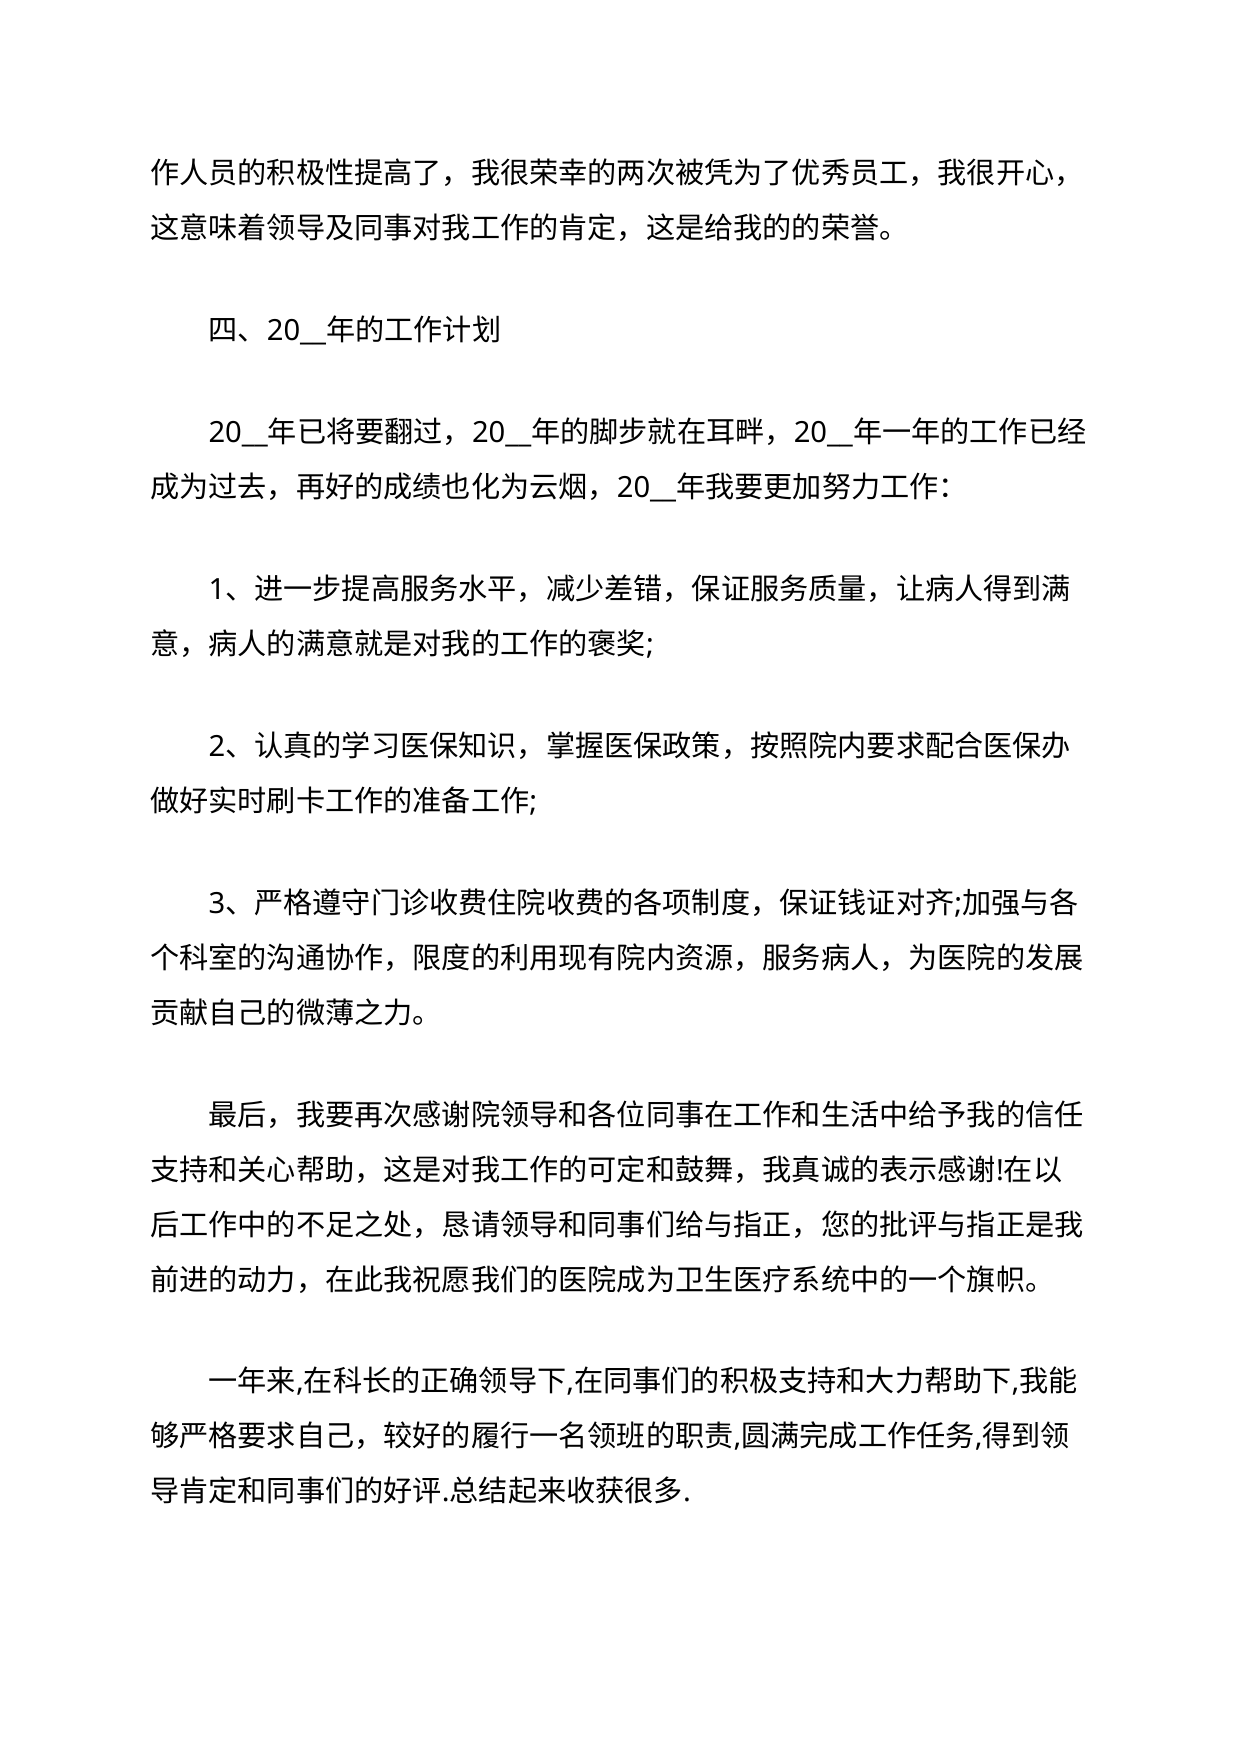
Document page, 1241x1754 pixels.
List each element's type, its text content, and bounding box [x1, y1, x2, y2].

text 1、进一步提高服务水平，减少差错，保证服务质量，让病人得到满意，病人的满意就是对我的工作的褒奖; [150, 566, 1090, 663]
text 2、认真的学习医保知识，掌握医保政策，按照院内要求配合医保办做好实时刷卡工作的准备工作; [150, 723, 1090, 820]
text 3、严格遵守门诊收费住院收费的各项制度，保证钱证对齐;加强与各个科室的沟通协作，限度的利用现有院内资源，服务病人，为医院的发展贡献自己的微薄之力。 [150, 879, 1090, 1032]
text 一年来,在科长的正确领导下,在同事们的积极支持和大力帮助下,我能够严格要求自己，较好的履行一名领班的职责,圆满完成工作任务,得到领导肯定和同事们的好评.总结起来收获很多. [150, 1358, 1090, 1510]
text 四、20__年的工作计划 [150, 307, 1090, 349]
text 20__年已将要翻过，20__年的脚步就在耳畔，20__年一年的工作已经成为过去，再好的成绩也化为云烟，20__年我要更加努力工作： [150, 409, 1090, 506]
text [150, 150, 1090, 247]
text 最后，我要再次感谢院领导和各位同事在工作和生活中给予我的信任支持和关心帮助，这是对我工作的可定和鼓舞，我真诚的表示感谢!在以后工作中的不足之处，恳请领导和同事们给与指正，您的批评与指正是我前进的动力，在此我祝愿我们的医院成为卫生医疗系统中的一个旗帜。 [150, 1091, 1090, 1298]
